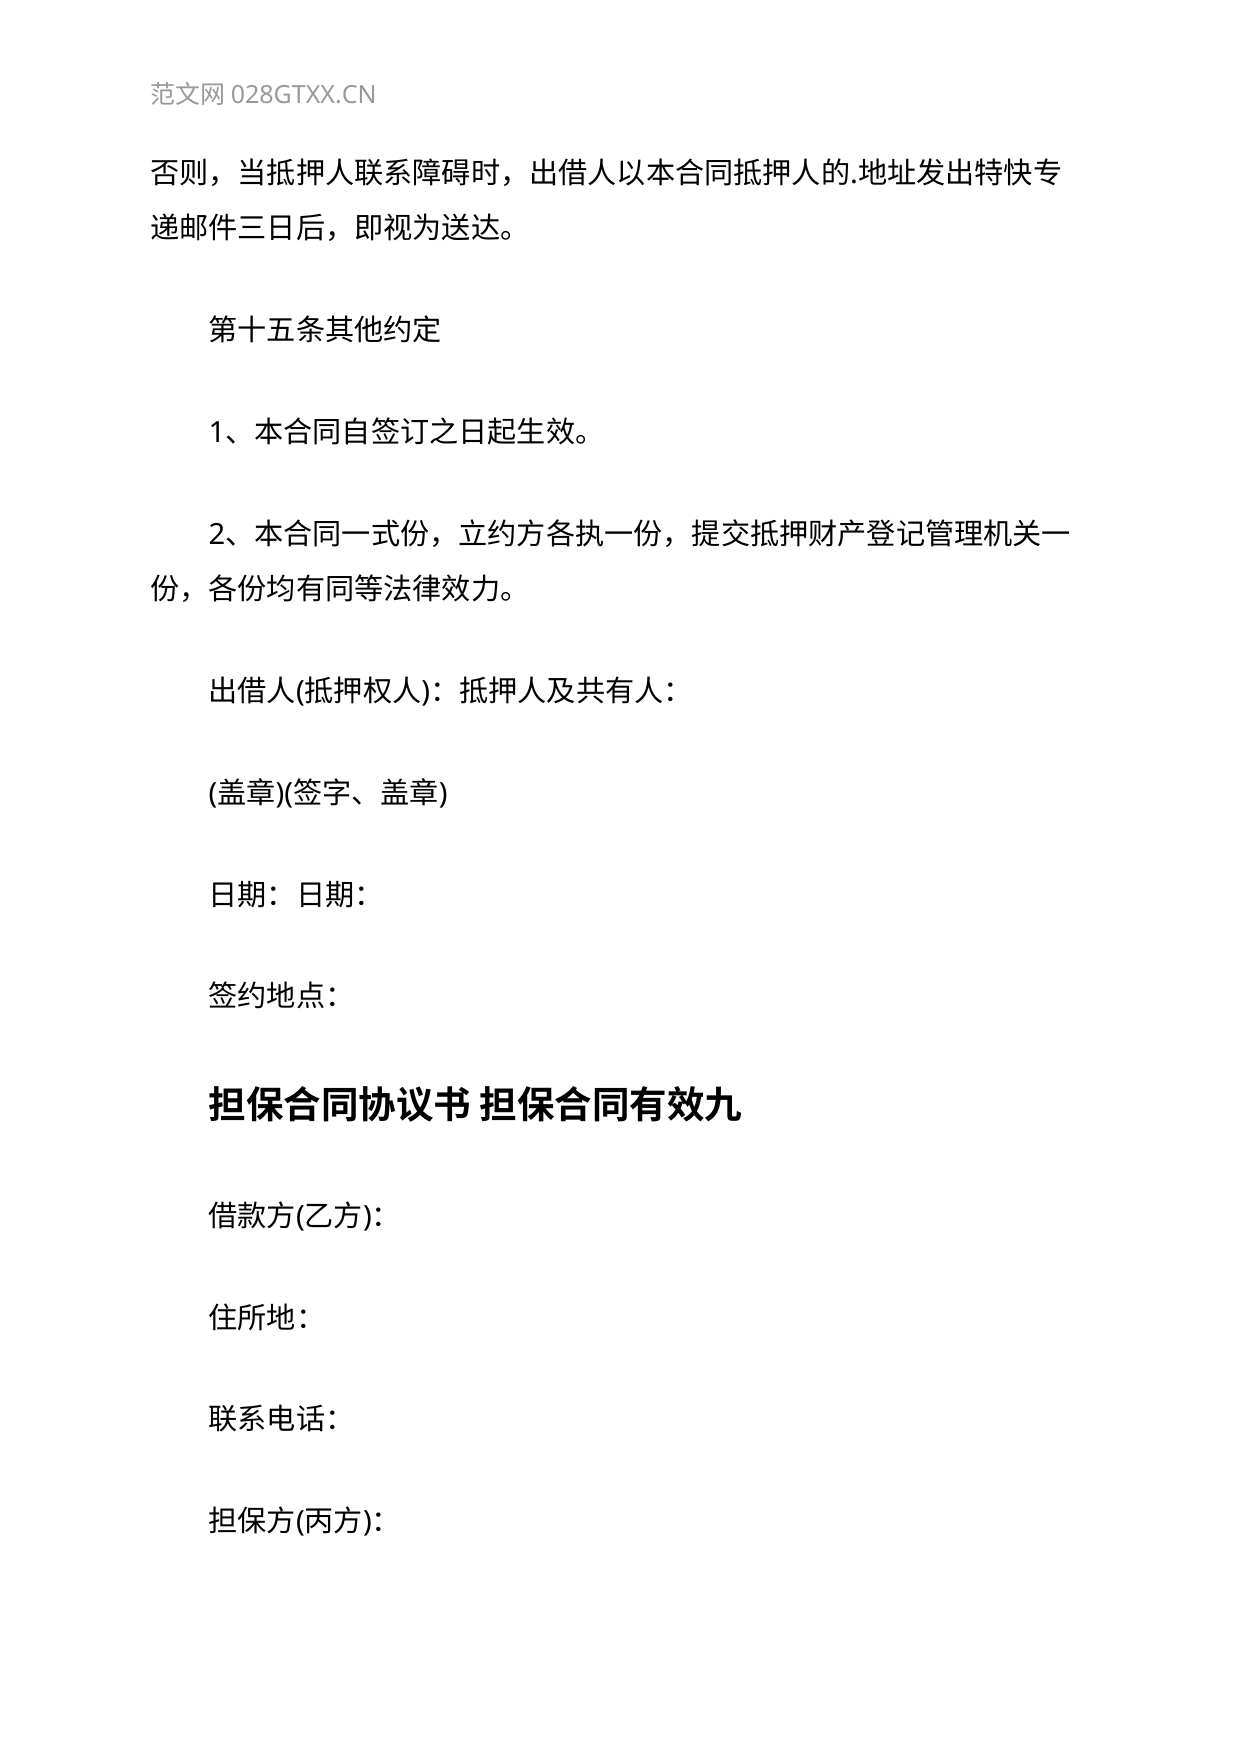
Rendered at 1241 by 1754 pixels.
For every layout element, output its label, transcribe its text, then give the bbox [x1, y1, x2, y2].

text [150, 150, 1090, 247]
text 2、本合同一式份，立约方各执一份，提交抵押财产登记管理机关一份，各份均有同等法律效力。 [150, 511, 1090, 608]
text 担保方(丙方)： [150, 1498, 1090, 1540]
text (盖章)(签字、盖章) [150, 769, 1090, 812]
text 日期：日期： [150, 871, 1090, 913]
text 担保合同协议书 担保合同有效九 [150, 1075, 1090, 1129]
text 1、本合同自签订之日起生效。 [150, 408, 1090, 451]
text 联系电话： [150, 1396, 1090, 1438]
text 签约地点： [150, 973, 1090, 1015]
text 出借人(抵押权人)：抵押人及共有人： [150, 667, 1090, 710]
text 第十五条其他约定 [150, 307, 1090, 349]
text 住所地： [150, 1294, 1090, 1336]
text 借款方(乙方)： [150, 1192, 1090, 1234]
